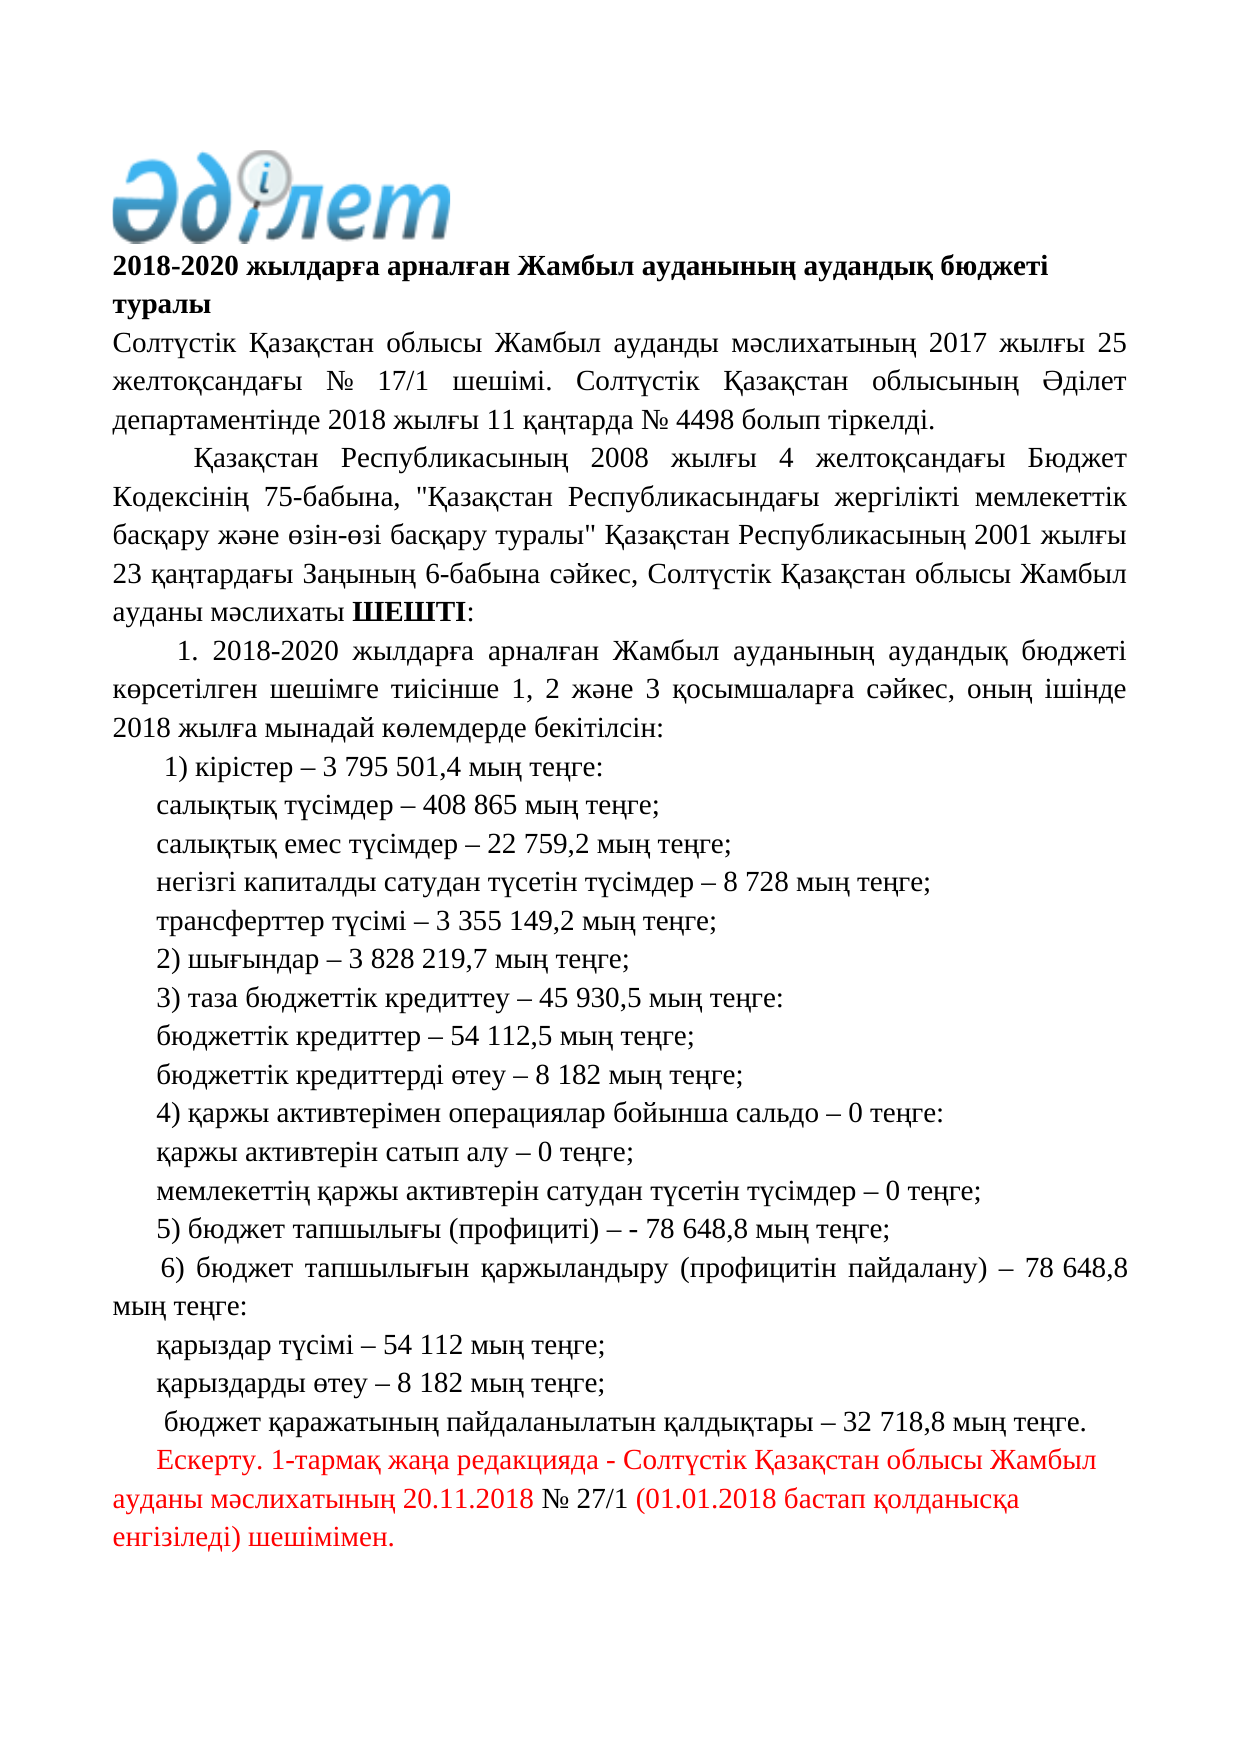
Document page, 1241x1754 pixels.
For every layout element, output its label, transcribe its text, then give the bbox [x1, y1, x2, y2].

text салықтық емес түсімдер – 22 759,2 мың теңге; [112, 826, 1128, 859]
text 3) таза бюджеттік кредиттеу – 45 930,5 мың теңге: [112, 980, 1128, 1013]
text мемлекеттің қаржы активтерін сатудан түсетін түсімдер – 0 теңге; [112, 1173, 1128, 1206]
text 1. 2018-2020 жылдарға арналған Жамбыл ауданының аудандық бюджеті көрсетілген шешімге тиісінше 1, 2 және 3 қосымшаларға сәйкес, оның ішінде 2018 жылға мынадай көлемдерде бекітілсін: [112, 633, 1128, 744]
picture [112, 150, 451, 244]
text 2) шығындар – 3 828 219,7 мың теңге; [112, 941, 1128, 975]
text қаржы активтерін сатып алу – 0 теңге; [112, 1134, 1128, 1168]
text бюджеттік кредиттерді өтеу – 8 182 мың теңге; [112, 1057, 1128, 1091]
text Солтүстік Қазақстан облысы Жамбыл ауданды мәслихатының 2017 жылғы 25 желтоқсандағы № 17/1 шешімі. Солтүстік Қазақстан облысының Әділет департаментінде 2018 жылғы 11 қаңтарда № 4498 болып тіркелді. [112, 325, 1128, 435]
text қарыздарды өтеу – 8 182 мың теңге; [112, 1365, 1128, 1399]
text трансферттер түсімі – 3 355 149,2 мың теңге; [112, 903, 1128, 936]
text бюджеттік кредиттер – 54 112,5 мың теңге; [112, 1018, 1128, 1052]
text 5) бюджет тапшылығы (профициті) – - 78 648,8 мың теңге; [112, 1211, 1128, 1245]
text 4) қаржы активтерімен операциялар бойынша сальдо – 0 теңге: [112, 1096, 1128, 1129]
text негізгі капиталды сатудан түсетін түсімдер – 8 728 мың теңге; [112, 864, 1128, 898]
text 6) бюджет тапшылығын қаржыландыру (профицитін пайдалану) – 78 648,8 мың теңге: [112, 1250, 1128, 1322]
text 1) кірістер – 3 795 501,4 мың теңге: [112, 749, 1128, 782]
text 2018-2020 жылдарға арналған Жамбыл ауданының аудандық бюджеті туралы [112, 248, 1128, 320]
text Қазақстан Республикасының 2008 жылғы 4 желтоқсандағы Бюджет Кодексінің 75-бабына, "Қазақстан Республикасындағы жергілікті мемлекеттік басқару және өзін-өзі басқару туралы" Қазақстан Республикасының 2001 жылғы 23 қаңтардағы Заңының 6-бабына сәйкес, Солтүстік Қазақстан облысы Жамбыл ауданы мәслихаты ШЕШТІ: [112, 440, 1128, 628]
text салықтық түсімдер – 408 865 мың теңге; [112, 787, 1128, 821]
text қарыздар түсімі – 54 112 мың теңге; [112, 1327, 1128, 1360]
text бюджет қаражатының пайдаланылатын қалдықтары – 32 718,8 мың теңге. [112, 1404, 1128, 1437]
text Ескерту. 1-тармақ жаңа редакцияда - Солтүстік Қазақстан облысы Жамбыл ауданы мәслихатының 20.11.2018 № 27/1 (01.01.2018 бастап қолданысқа енгізіледі) шешімімен. [112, 1442, 1128, 1583]
